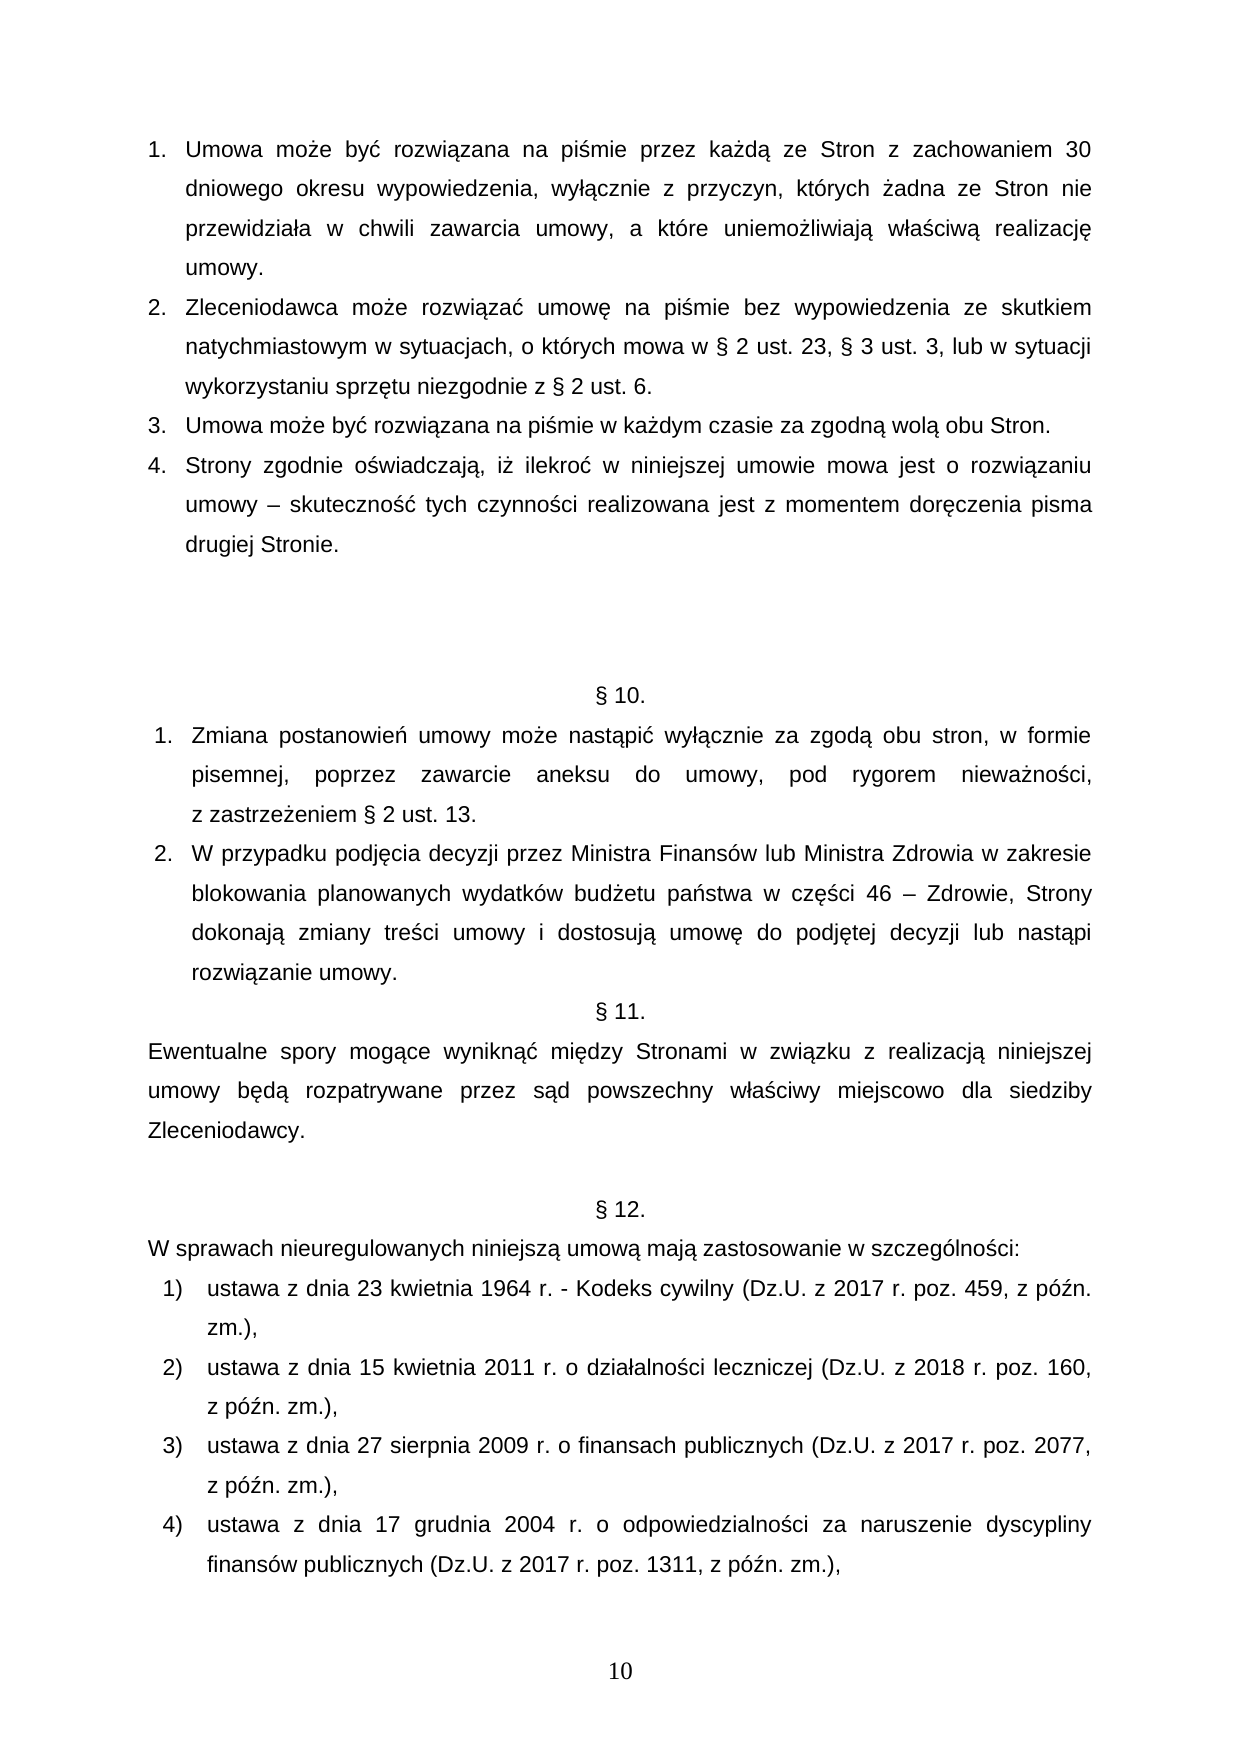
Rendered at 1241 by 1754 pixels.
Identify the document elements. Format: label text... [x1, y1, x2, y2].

list Zmiana postanowień umowy może nastąpić wyłącznie za zgodą obu stron, w formie pisemnej, poprzez zawarcie aneksu do umowy, pod rygorem nieważności, z zastrzeżeniem § 2 ust. 13. [154, 722, 1092, 827]
list ustawa z dnia 27 sierpnia 2009 r. o finansach publicznych (Dz.U. z 2017 r. poz. 2077, z późn. zm.), [162, 1432, 1092, 1498]
list W przypadku podjęcia decyzji przez Ministra Finansów lub Ministra Zdrowia w zakresie blokowania planowanych wydatków budżetu państwa w części 46 – Zdrowie, Strony dokonają zmiany treści umowy i dostosują umowę do podjętej decyzji lub nastąpi rozwiązanie umowy. [154, 840, 1092, 985]
list Umowa może być rozwiązana na piśmie przez każdą ze Stron z zachowaniem 30 dniowego okresu wypowiedzenia, wyłącznie z przyczyn, których żadna ze Stron nie przewidziała w chwili zawarcia umowy, a które uniemożliwiają właściwą realizację umowy. [148, 136, 1092, 281]
list Zleceniodawca może rozwiązać umowę na piśmie bez wypowiedzenia ze skutkiem natychmiastowym w sytuacjach, o których mowa w § 2 ust. 23, § 3 ust. 3, lub w sytuacji wykorzystaniu sprzętu niezgodnie z § 2 ust. 6. [148, 294, 1092, 399]
text § 10. [148, 682, 1092, 709]
list Strony zgodnie oświadczają, iż ilekroć w niniejszej umowie mowa jest o rozwiązaniu umowy – skuteczność tych czynności realizowana jest z momentem doręczenia pisma drugiej Stronie. [148, 452, 1092, 557]
text § 12. [148, 1196, 1092, 1222]
list Umowa może być rozwiązana na piśmie w każdym czasie za zgodną wolą obu Stron. [148, 412, 1092, 438]
list ustawa z dnia 15 kwietnia 2011 r. o działalności leczniczej (Dz.U. z 2018 r. poz. 160, z późn. zm.), [162, 1353, 1092, 1419]
list ustawa z dnia 17 grudnia 2004 r. o odpowiedzialności za naruszenie dyscypliny finansów publicznych (Dz.U. z 2017 r. poz. 1311, z późn. zm.), [162, 1511, 1092, 1577]
text Ewentualne spory mogące wyniknąć między Stronami w związku z realizacją niniejszej umowy będą rozpatrywane przez sąd powszechny właściwy miejscowo dla siedziby Zleceniodawcy. [148, 1038, 1092, 1143]
text W sprawach nieuregulowanych niniejszą umową mają zastosowanie w szczególności: [148, 1235, 1092, 1261]
list ustawa z dnia 23 kwietnia 1964 r. - Kodeks cywilny (Dz.U. z 2017 r. poz. 459, z późn. zm.), [162, 1274, 1092, 1340]
text § 11. [148, 998, 1092, 1024]
